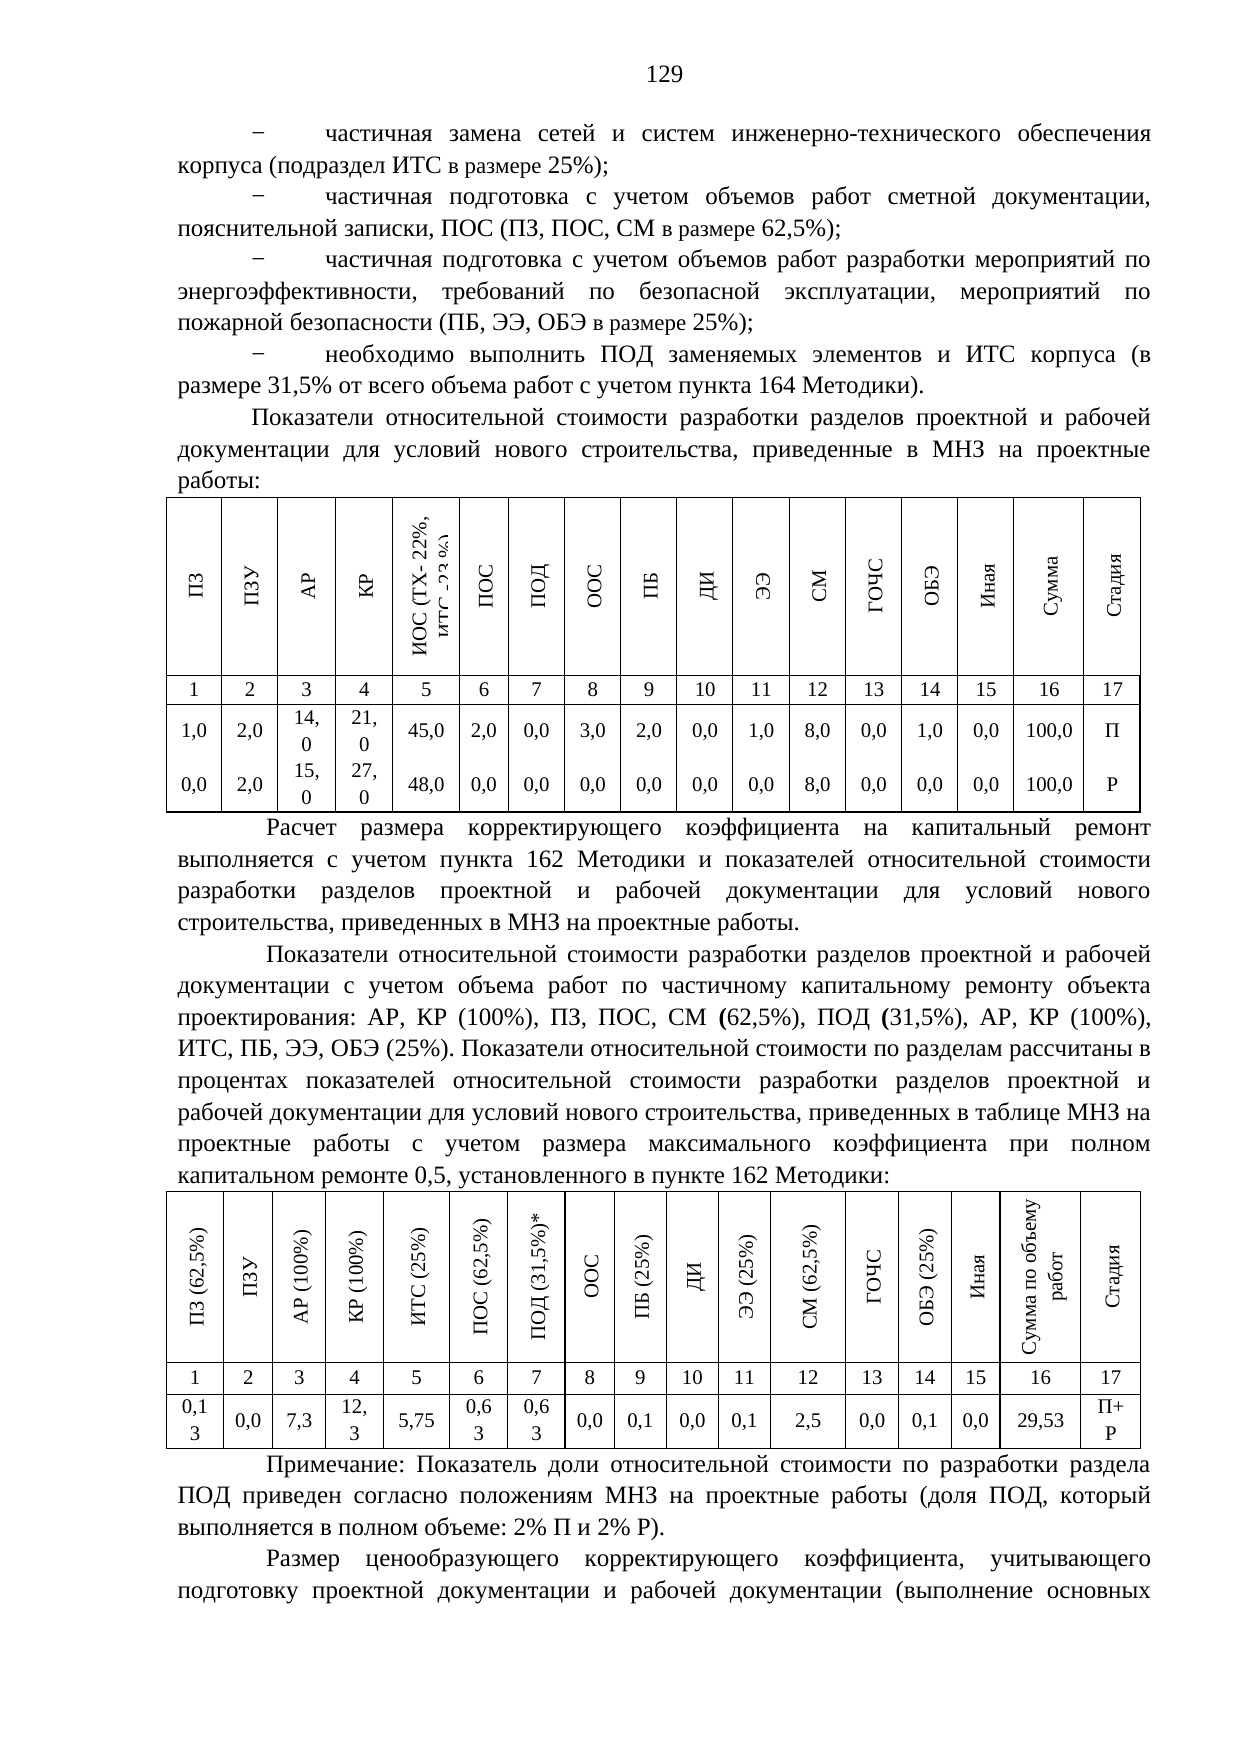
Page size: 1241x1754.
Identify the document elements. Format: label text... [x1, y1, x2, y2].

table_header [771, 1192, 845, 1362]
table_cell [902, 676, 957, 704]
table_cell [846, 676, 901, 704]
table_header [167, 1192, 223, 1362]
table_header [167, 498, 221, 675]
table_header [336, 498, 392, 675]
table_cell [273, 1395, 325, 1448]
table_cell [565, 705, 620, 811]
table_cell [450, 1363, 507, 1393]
text Примечание: Показатель доли относительной стоимости по разработки раздела ПОД приведен согласно положениям МНЗ на проектные работы (доля ПОД, который выполняется в полном объеме: 2% П и 2% Р). [177, 1449, 1152, 1541]
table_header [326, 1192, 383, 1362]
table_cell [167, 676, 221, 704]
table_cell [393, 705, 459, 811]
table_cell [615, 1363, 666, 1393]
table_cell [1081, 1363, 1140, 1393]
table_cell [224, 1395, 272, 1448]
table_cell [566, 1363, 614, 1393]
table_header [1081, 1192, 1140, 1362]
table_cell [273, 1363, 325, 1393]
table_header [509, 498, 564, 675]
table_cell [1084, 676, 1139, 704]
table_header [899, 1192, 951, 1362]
text Показатели относительной стоимости разработки разделов проектной и рабочей документации с учетом объема работ по частичному капитальному ремонту объекта проектирования: АР, КР (100%), ПЗ, ПОС, СМ (62,5%), ПОД (31,5%), АР, КР (100%), ИТС, ПБ, ЭЭ, ОБЭ (25%). Показатели относительной стоимости по разделам рассчитаны в процентах показателей относительной стоимости разработки разделов проектной и рабочей документации для условий нового строительства, приведенных в таблице МНЗ на проектные работы с учетом размера максимального коэффициента при полном капитальном ремонте 0,5, установленного в пункте 162 Методики: [177, 939, 1152, 1188]
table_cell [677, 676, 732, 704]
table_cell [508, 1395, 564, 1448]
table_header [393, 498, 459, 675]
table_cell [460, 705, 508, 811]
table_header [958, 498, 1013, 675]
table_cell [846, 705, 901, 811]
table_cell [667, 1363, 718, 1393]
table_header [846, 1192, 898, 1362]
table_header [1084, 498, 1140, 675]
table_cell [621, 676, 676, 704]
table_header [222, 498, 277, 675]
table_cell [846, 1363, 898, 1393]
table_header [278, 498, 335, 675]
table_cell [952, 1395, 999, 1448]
text Показатели относительной стоимости разработки разделов проектной и рабочей документации для условий нового строительства, приведенные в МНЗ на проектные работы: [177, 402, 1152, 494]
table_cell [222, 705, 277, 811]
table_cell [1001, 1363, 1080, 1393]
list частичная подготовка с учетом объемов работ разработки мероприятий по энергоэффективности, требований по безопасной эксплуатации, мероприятий по пожарной безопасности (ПБ, ЭЭ, ОБЭ в размере 25%); [177, 244, 1152, 336]
list частичная замена сетей и систем инженерно-технического обеспечения корпуса (подраздел ИТС в размере 25%); [177, 118, 1152, 178]
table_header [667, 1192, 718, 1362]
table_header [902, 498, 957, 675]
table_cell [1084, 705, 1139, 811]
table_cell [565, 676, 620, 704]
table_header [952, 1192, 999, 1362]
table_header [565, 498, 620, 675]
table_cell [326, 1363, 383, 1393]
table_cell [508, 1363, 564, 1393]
list необходимо выполнить ПОД заменяемых элементов и ИТС корпуса (в размере 31,5% от всего объема работ с учетом пункта 164 Методики). [177, 339, 1152, 399]
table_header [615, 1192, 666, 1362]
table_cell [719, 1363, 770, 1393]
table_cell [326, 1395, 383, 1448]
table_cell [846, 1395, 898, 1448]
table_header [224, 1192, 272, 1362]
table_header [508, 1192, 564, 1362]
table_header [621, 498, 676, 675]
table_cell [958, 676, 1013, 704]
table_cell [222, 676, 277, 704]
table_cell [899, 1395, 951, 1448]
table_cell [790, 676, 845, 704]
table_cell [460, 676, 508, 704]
list частичная подготовка с учетом объемов работ сметной документации, пояснительной записки, ПОС (ПЗ, ПОС, СМ в размере 62,5%); [177, 181, 1152, 242]
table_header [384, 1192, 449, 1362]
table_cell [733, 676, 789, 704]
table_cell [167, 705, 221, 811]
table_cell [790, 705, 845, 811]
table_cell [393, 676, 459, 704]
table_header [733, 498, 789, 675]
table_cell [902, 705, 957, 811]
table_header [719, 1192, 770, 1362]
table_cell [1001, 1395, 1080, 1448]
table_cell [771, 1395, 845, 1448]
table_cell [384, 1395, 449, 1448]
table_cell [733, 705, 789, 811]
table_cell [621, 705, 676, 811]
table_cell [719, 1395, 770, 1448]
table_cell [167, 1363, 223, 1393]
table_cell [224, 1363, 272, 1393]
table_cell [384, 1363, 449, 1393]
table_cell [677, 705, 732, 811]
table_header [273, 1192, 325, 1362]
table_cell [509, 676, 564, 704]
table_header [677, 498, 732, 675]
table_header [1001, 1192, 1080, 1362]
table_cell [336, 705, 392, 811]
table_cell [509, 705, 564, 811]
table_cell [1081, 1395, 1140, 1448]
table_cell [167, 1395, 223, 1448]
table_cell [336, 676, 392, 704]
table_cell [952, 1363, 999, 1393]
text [177, 1543, 1152, 1604]
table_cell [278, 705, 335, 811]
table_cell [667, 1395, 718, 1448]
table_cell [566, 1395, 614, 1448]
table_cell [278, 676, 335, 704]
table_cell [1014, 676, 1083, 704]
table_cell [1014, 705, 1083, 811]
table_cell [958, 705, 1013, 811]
text Расчет размера корректирующего коэффициента на капитальный ремонт выполняется с учетом пункта 162 Методики и показателей относительной стоимости разработки разделов проектной и рабочей документации для условий нового строительства, приведенных в МНЗ на проектные работы. [177, 812, 1152, 936]
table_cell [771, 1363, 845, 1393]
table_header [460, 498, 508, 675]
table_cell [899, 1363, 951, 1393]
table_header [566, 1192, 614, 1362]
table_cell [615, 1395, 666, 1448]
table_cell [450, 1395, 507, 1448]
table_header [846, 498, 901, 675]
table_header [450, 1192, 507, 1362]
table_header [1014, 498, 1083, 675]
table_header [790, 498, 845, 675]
